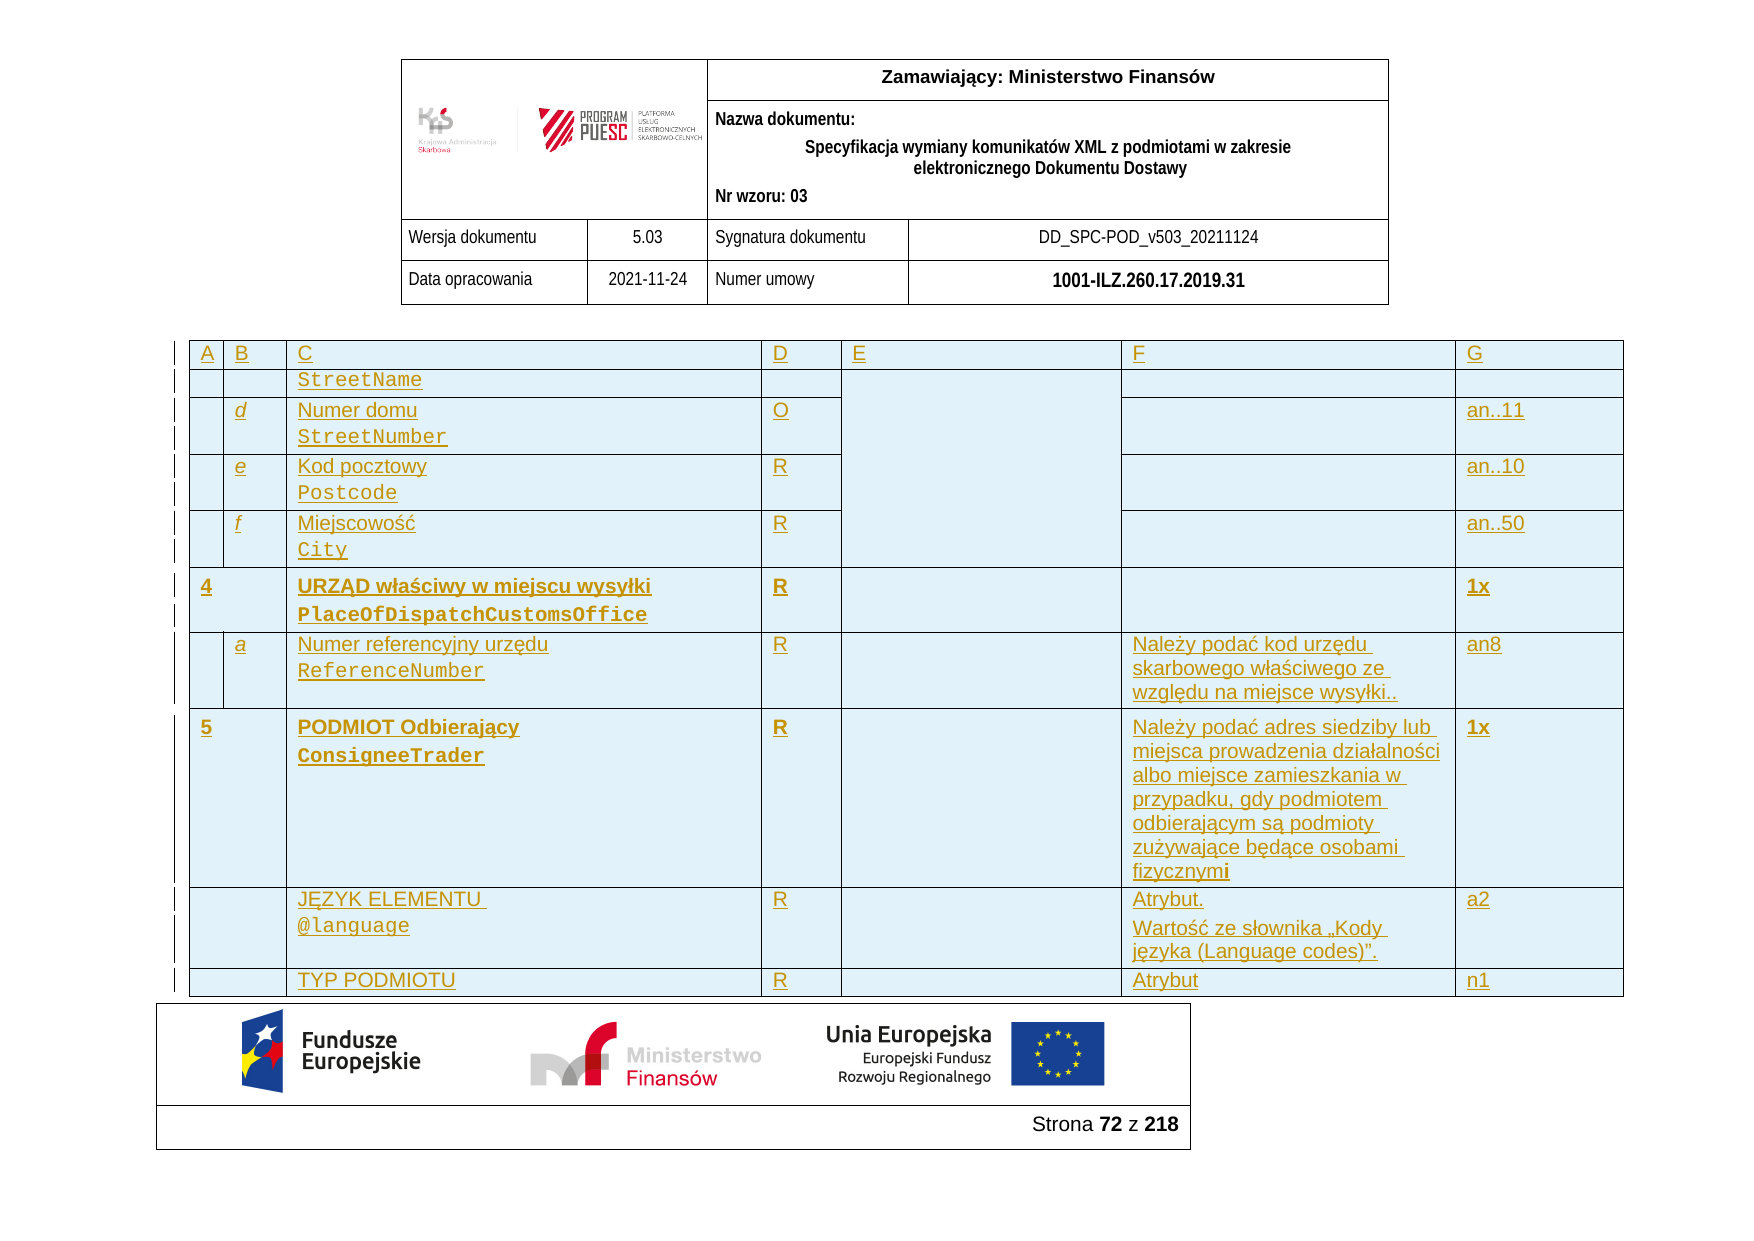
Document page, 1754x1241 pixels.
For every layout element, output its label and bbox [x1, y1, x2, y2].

picture [408, 97, 702, 163]
picture [242, 1009, 1105, 1093]
